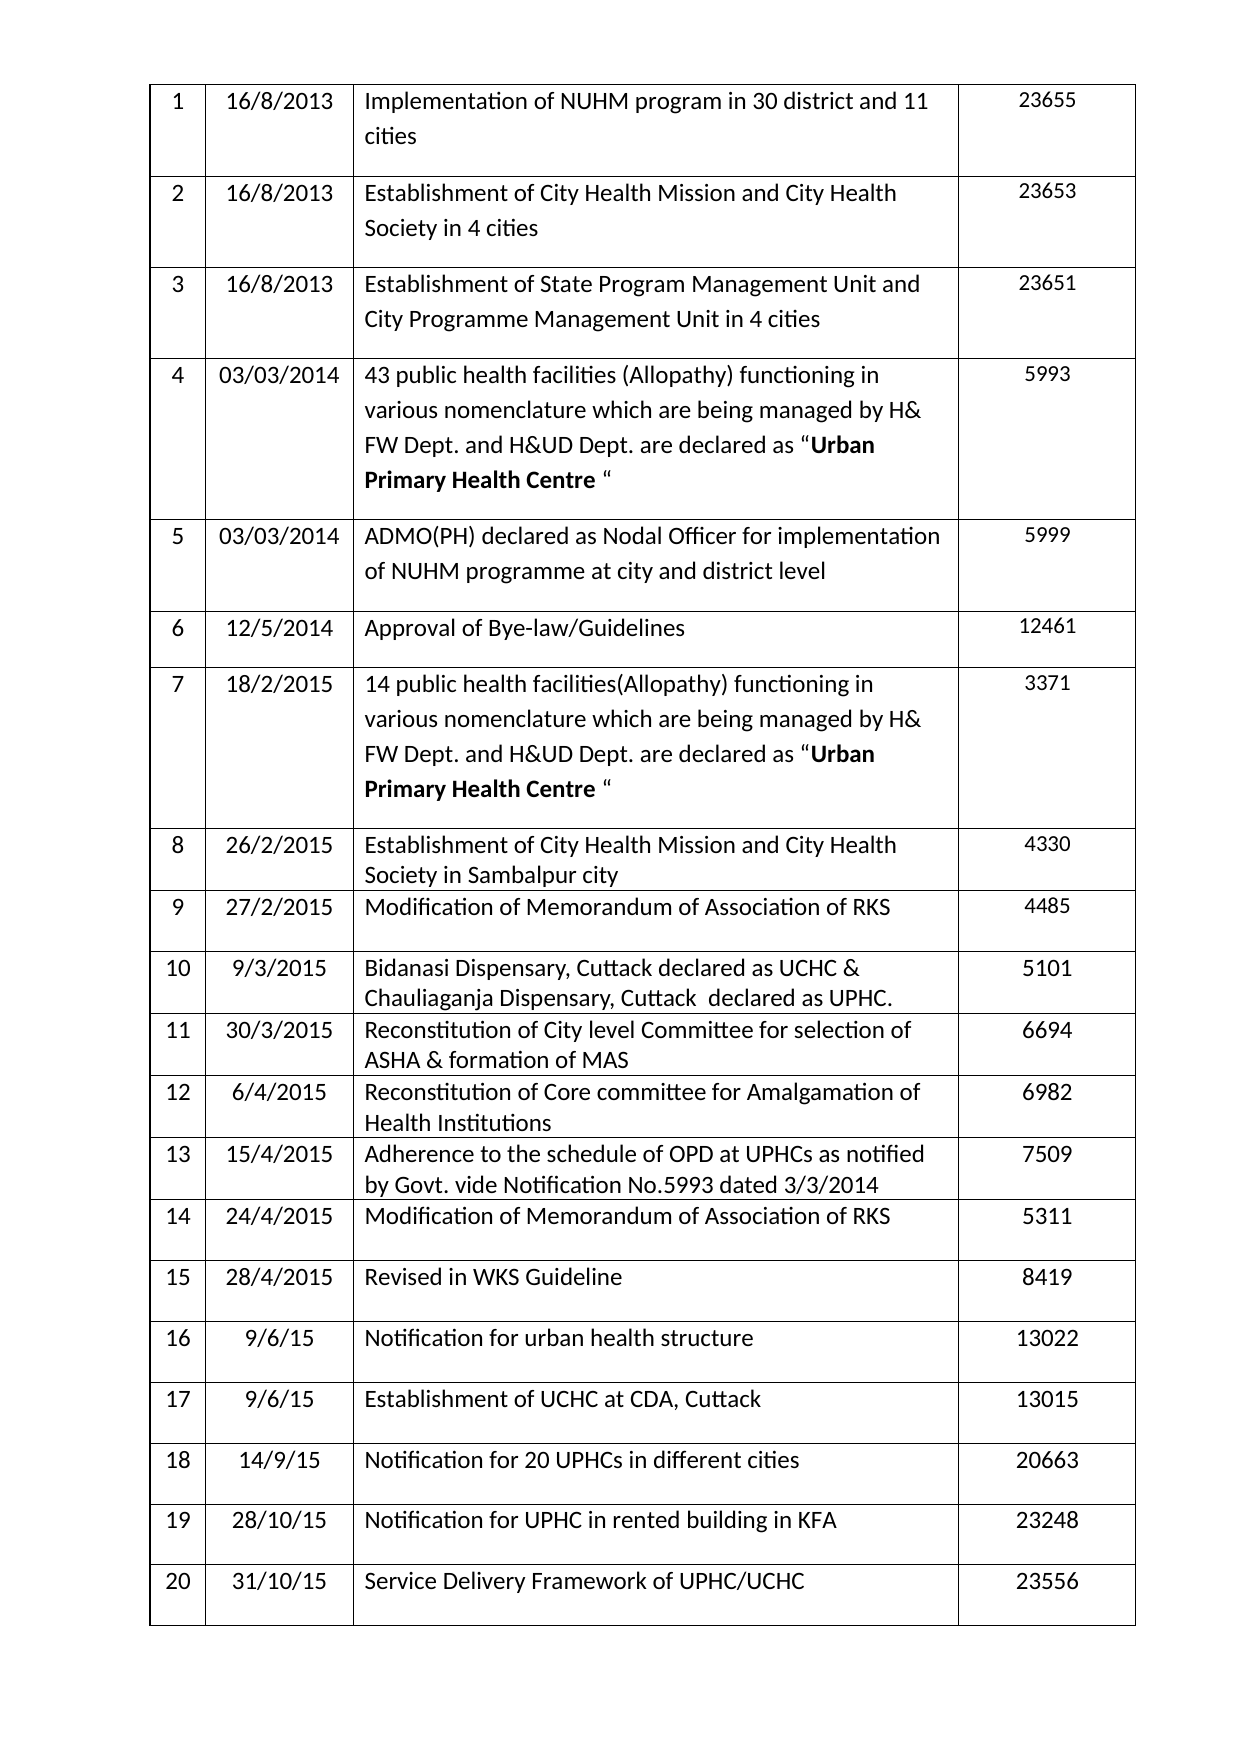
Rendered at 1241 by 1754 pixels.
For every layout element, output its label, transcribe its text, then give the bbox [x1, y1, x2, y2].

table_cell 31/10/15 [206, 1565, 353, 1625]
table_cell 6982 [959, 1076, 1135, 1137]
table_cell 14 public health facilities(Allopathy) functioning in various nomenclature which are being managed by H& FW Dept. and H&UD Dept. are declared as “Urban Primary Health Centre “ [354, 668, 958, 828]
table_cell 5101 [959, 952, 1135, 1013]
table_cell 12/5/2014 [206, 612, 353, 667]
table_cell 5999 [959, 520, 1135, 611]
table_cell ADMO(PH) declared as Nodal Officer for implementation of NUHM programme at city and district level [354, 520, 958, 611]
table_cell 28/4/2015 [206, 1261, 353, 1321]
table_cell Adherence to the schedule of OPD at UPHCs as notified by Govt. vide Notification No.5993 dated 3/3/2014 [354, 1138, 958, 1199]
table_cell 30/3/2015 [206, 1014, 353, 1075]
table_cell Notification for UPHC in rented building in KFA [354, 1505, 958, 1564]
table_cell 4330 [959, 829, 1135, 890]
table_cell 6 [151, 612, 205, 667]
table_cell 26/2/2015 [206, 829, 353, 890]
table_cell 14 [151, 1200, 205, 1260]
table_cell 9/6/15 [206, 1383, 353, 1443]
table_cell 27/2/2015 [206, 891, 353, 951]
table_cell Service Delivery Framework of UPHC/UCHC [354, 1565, 958, 1625]
table_cell 9/6/15 [206, 1322, 353, 1382]
table_cell 20 [151, 1565, 205, 1625]
table_cell 6694 [959, 1014, 1135, 1075]
table_cell 16/8/2013 [206, 177, 353, 267]
table_cell 03/03/2014 [206, 359, 353, 519]
table_cell 14/9/15 [206, 1444, 353, 1503]
table_cell Implementation of NUHM program in 30 district and 11 cities [354, 85, 958, 176]
table_cell 2 [151, 177, 205, 267]
table_cell 9/3/2015 [206, 952, 353, 1013]
table_cell 5311 [959, 1200, 1135, 1260]
table_cell 5 [151, 520, 205, 611]
table_cell 20663 [959, 1444, 1135, 1503]
table_cell 8 [151, 829, 205, 890]
table_cell 19 [151, 1505, 205, 1564]
table_cell 23556 [959, 1565, 1135, 1625]
table_cell 15/4/2015 [206, 1138, 353, 1199]
table_cell 28/10/15 [206, 1505, 353, 1564]
table_cell Modification of Memorandum of Association of RKS [354, 1200, 958, 1260]
table_cell 5993 [959, 359, 1135, 519]
table_cell 8419 [959, 1261, 1135, 1321]
table_cell 16 [151, 1322, 205, 1382]
table_cell 11 [151, 1014, 205, 1075]
table_cell 4485 [959, 891, 1135, 951]
table_cell 4 [151, 359, 205, 519]
table_cell Reconstitution of Core committee for Amalgamation of Health Institutions [354, 1076, 958, 1137]
table_cell 6/4/2015 [206, 1076, 353, 1137]
table_cell 12461 [959, 612, 1135, 667]
table_cell 23653 [959, 177, 1135, 267]
table_cell Notification for 20 UPHCs in different cities [354, 1444, 958, 1503]
table_cell 18/2/2015 [206, 668, 353, 828]
table_cell 16/8/2013 [206, 85, 353, 176]
table_cell Reconstitution of City level Committee for selection of ASHA & formation of MAS [354, 1014, 958, 1075]
table_cell 1 [151, 85, 205, 176]
table_cell 9 [151, 891, 205, 951]
table_cell 16/8/2013 [206, 268, 353, 358]
table_cell Establishment of State Program Management Unit and City Programme Management Unit in 4 cities [354, 268, 958, 358]
table_cell 17 [151, 1383, 205, 1443]
table_cell 03/03/2014 [206, 520, 353, 611]
table_cell Approval of Bye-law/Guidelines [354, 612, 958, 667]
table_cell 10 [151, 952, 205, 1013]
table_cell 13 [151, 1138, 205, 1199]
table_cell Revised in WKS Guideline [354, 1261, 958, 1321]
table_cell Modification of Memorandum of Association of RKS [354, 891, 958, 951]
table_cell Establishment of City Health Mission and City Health Society in 4 cities [354, 177, 958, 267]
table_cell 18 [151, 1444, 205, 1503]
table_cell Bidanasi Dispensary, Cuttack declared as UCHC & Chauliaganja Dispensary, Cuttack declared as UPHC. [354, 952, 958, 1013]
table_cell 15 [151, 1261, 205, 1321]
table_cell 7 [151, 668, 205, 828]
table_cell 13022 [959, 1322, 1135, 1382]
table_cell 43 public health facilities (Allopathy) functioning in various nomenclature which are being managed by H& FW Dept. and H&UD Dept. are declared as “Urban Primary Health Centre “ [354, 359, 958, 519]
table_cell 23655 [959, 85, 1135, 176]
table_cell 23651 [959, 268, 1135, 358]
table_cell 7509 [959, 1138, 1135, 1199]
table_cell Notification for urban health structure [354, 1322, 958, 1382]
table_cell 13015 [959, 1383, 1135, 1443]
table_cell 3 [151, 268, 205, 358]
table_cell Establishment of UCHC at CDA, Cuttack [354, 1383, 958, 1443]
table_cell 12 [151, 1076, 205, 1137]
table_cell 23248 [959, 1505, 1135, 1564]
table_cell 3371 [959, 668, 1135, 828]
table_cell 24/4/2015 [206, 1200, 353, 1260]
table_cell Establishment of City Health Mission and City Health Society in Sambalpur city [354, 829, 958, 890]
